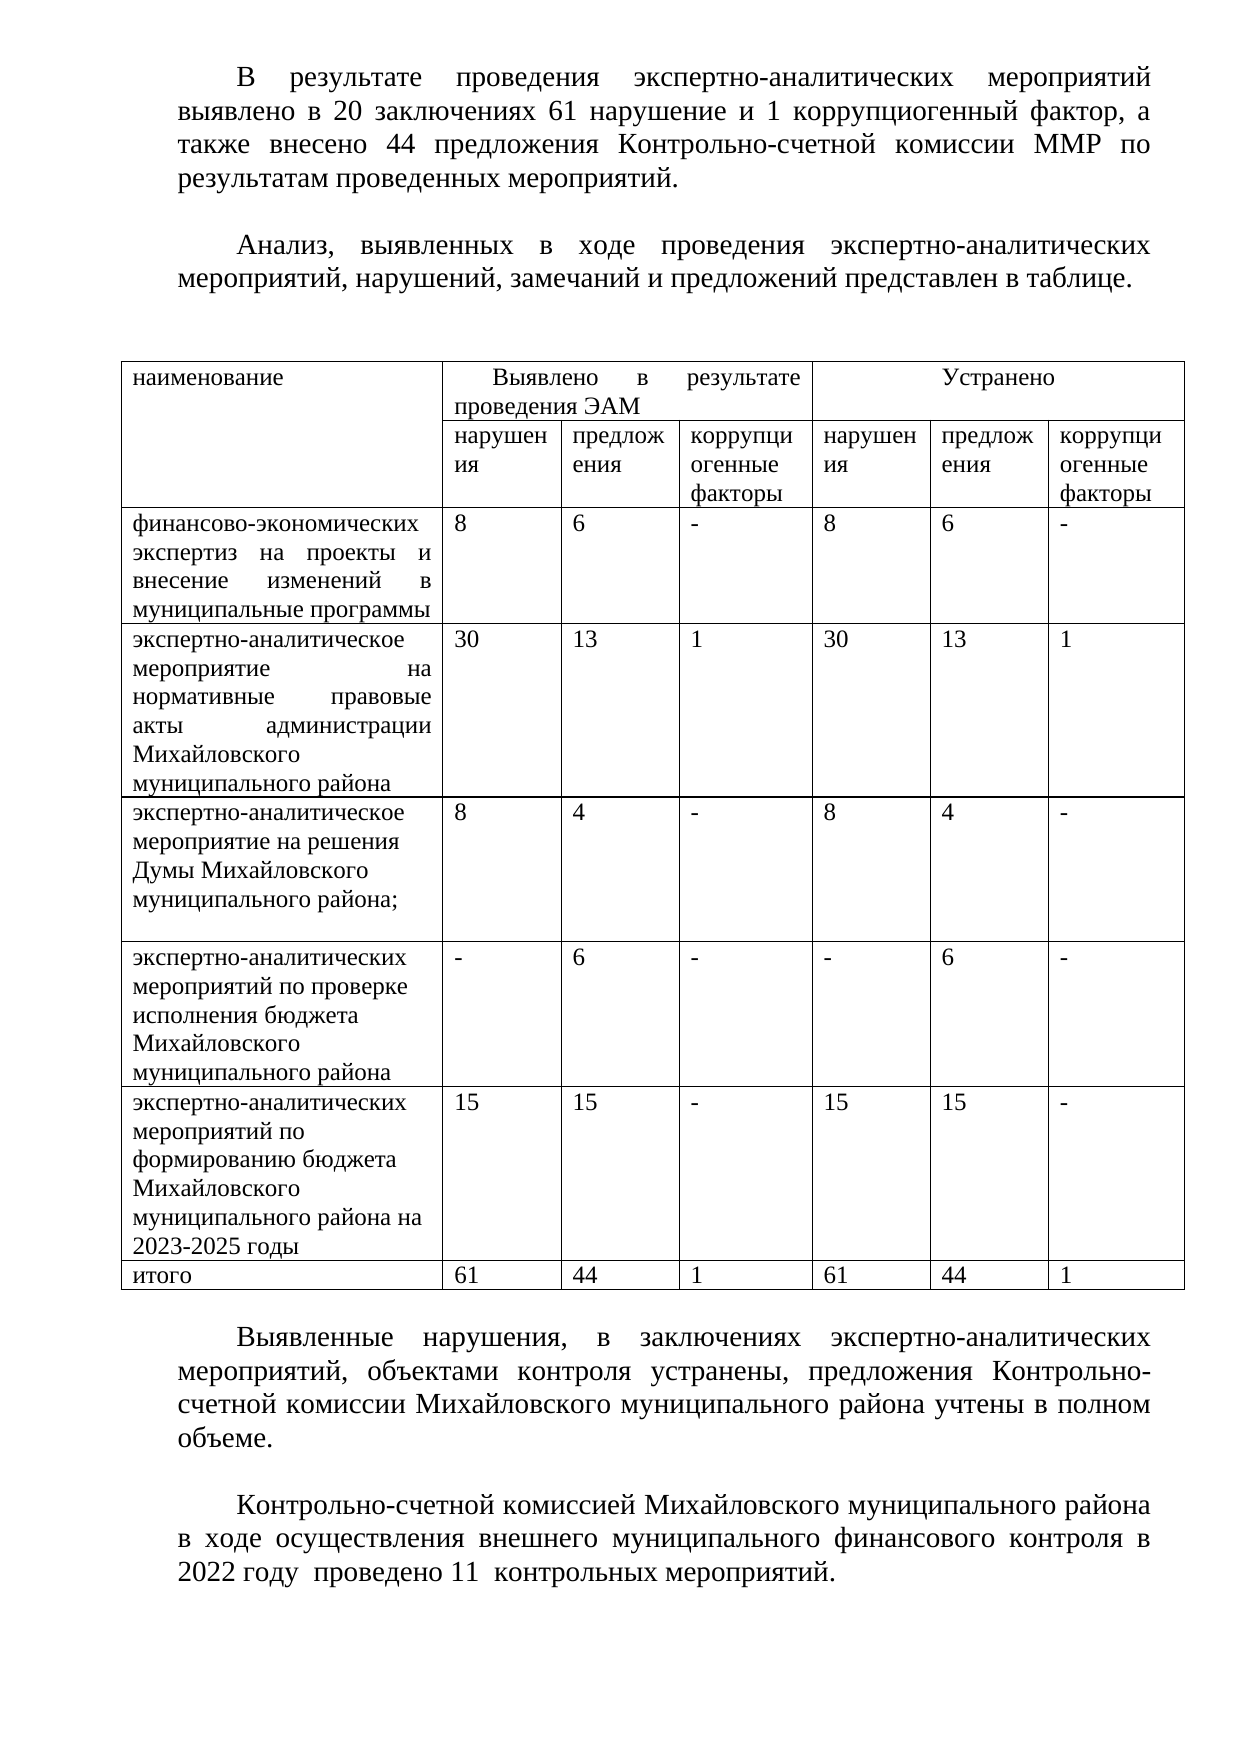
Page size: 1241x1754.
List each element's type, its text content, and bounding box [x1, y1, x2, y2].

text Выявленные нарушения, в заключениях экспертно-аналитических мероприятий, объектами контроля устранены, предложения Контрольно-счетной комиссии Михайловского муниципального района учтены в полном объеме. [177, 1319, 1152, 1453]
table_cell 8 [813, 798, 930, 941]
table_cell - [1049, 798, 1184, 941]
text Контрольно-счетной комиссией Михайловского муниципального района в ходе осуществления внешнего муниципального финансового контроля в 2022 году проведено 11 контрольных мероприятий. [177, 1487, 1152, 1587]
table_cell коррупциогенные факторы [680, 421, 812, 507]
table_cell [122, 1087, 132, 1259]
table_cell 4 [931, 798, 1048, 941]
table_cell - [680, 508, 812, 623]
table_cell финансово-экономических экспертиз на проекты и внесение изменений в муниципальные программы [122, 508, 442, 623]
table_cell 15 [813, 1087, 930, 1259]
table_cell - [1049, 942, 1184, 1086]
table_cell 8 [443, 798, 561, 941]
table_cell 15 [562, 1087, 679, 1259]
text Анализ, выявленных в ходе проведения экспертно-аналитических мероприятий, нарушений, замечаний и предложений представлен в таблице. [177, 227, 1152, 294]
table_cell 6 [562, 942, 679, 1086]
table_cell 1 [1049, 1261, 1184, 1289]
table_cell 61 [443, 1261, 561, 1289]
table_cell - [680, 798, 812, 941]
table_cell - [813, 942, 930, 1086]
table_cell 15 [443, 1087, 561, 1259]
table_cell 8 [813, 508, 930, 623]
table_cell - [680, 942, 812, 1086]
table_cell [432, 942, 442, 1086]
table_cell 1 [680, 624, 812, 796]
table_cell - [680, 1087, 812, 1259]
table_cell предложения [562, 421, 679, 507]
table_cell 30 [813, 624, 930, 796]
table_cell 8 [443, 508, 561, 623]
table_cell 1 [1049, 624, 1184, 796]
table_cell 13 [931, 624, 1048, 796]
table_cell 44 [562, 1261, 679, 1289]
table_header Устранено [813, 362, 1184, 419]
table_cell нарушения [443, 421, 561, 507]
table_cell 44 [931, 1261, 1048, 1289]
table_cell коррупциогенные факторы [1049, 421, 1184, 507]
table_header наименование [122, 362, 442, 507]
table_cell 6 [931, 942, 1048, 1086]
table_cell - [1049, 1087, 1184, 1259]
table_cell экспертно-аналитическое мероприятие на решения Думы Михайловского муниципального района; [122, 798, 442, 941]
table_cell - [443, 942, 561, 1086]
text В результате проведения экспертно-аналитических мероприятий выявлено в 20 заключениях 61 нарушение и 1 коррупциогенный фактор, а также внесено 44 предложения Контрольно-счетной комиссии ММР по результатам проведенных мероприятий. [177, 59, 1152, 193]
table_cell 13 [562, 624, 679, 796]
table_cell 1 [680, 1261, 812, 1289]
table_cell - [1049, 508, 1184, 623]
table_cell нарушения [813, 421, 930, 507]
table_cell предложения [931, 421, 1048, 507]
table_header Выявлено в результате проведения ЭАМ [443, 362, 812, 419]
table_cell 30 [443, 624, 561, 796]
table_cell 61 [813, 1261, 930, 1289]
table_cell 4 [562, 798, 679, 941]
table_cell 15 [931, 1087, 1048, 1259]
table_cell экспертно-аналитическое мероприятие на нормативные правовые акты администрации Михайловского муниципального района [122, 624, 442, 796]
table_cell 6 [562, 508, 679, 623]
table_cell 6 [931, 508, 1048, 623]
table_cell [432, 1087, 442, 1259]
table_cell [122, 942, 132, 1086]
